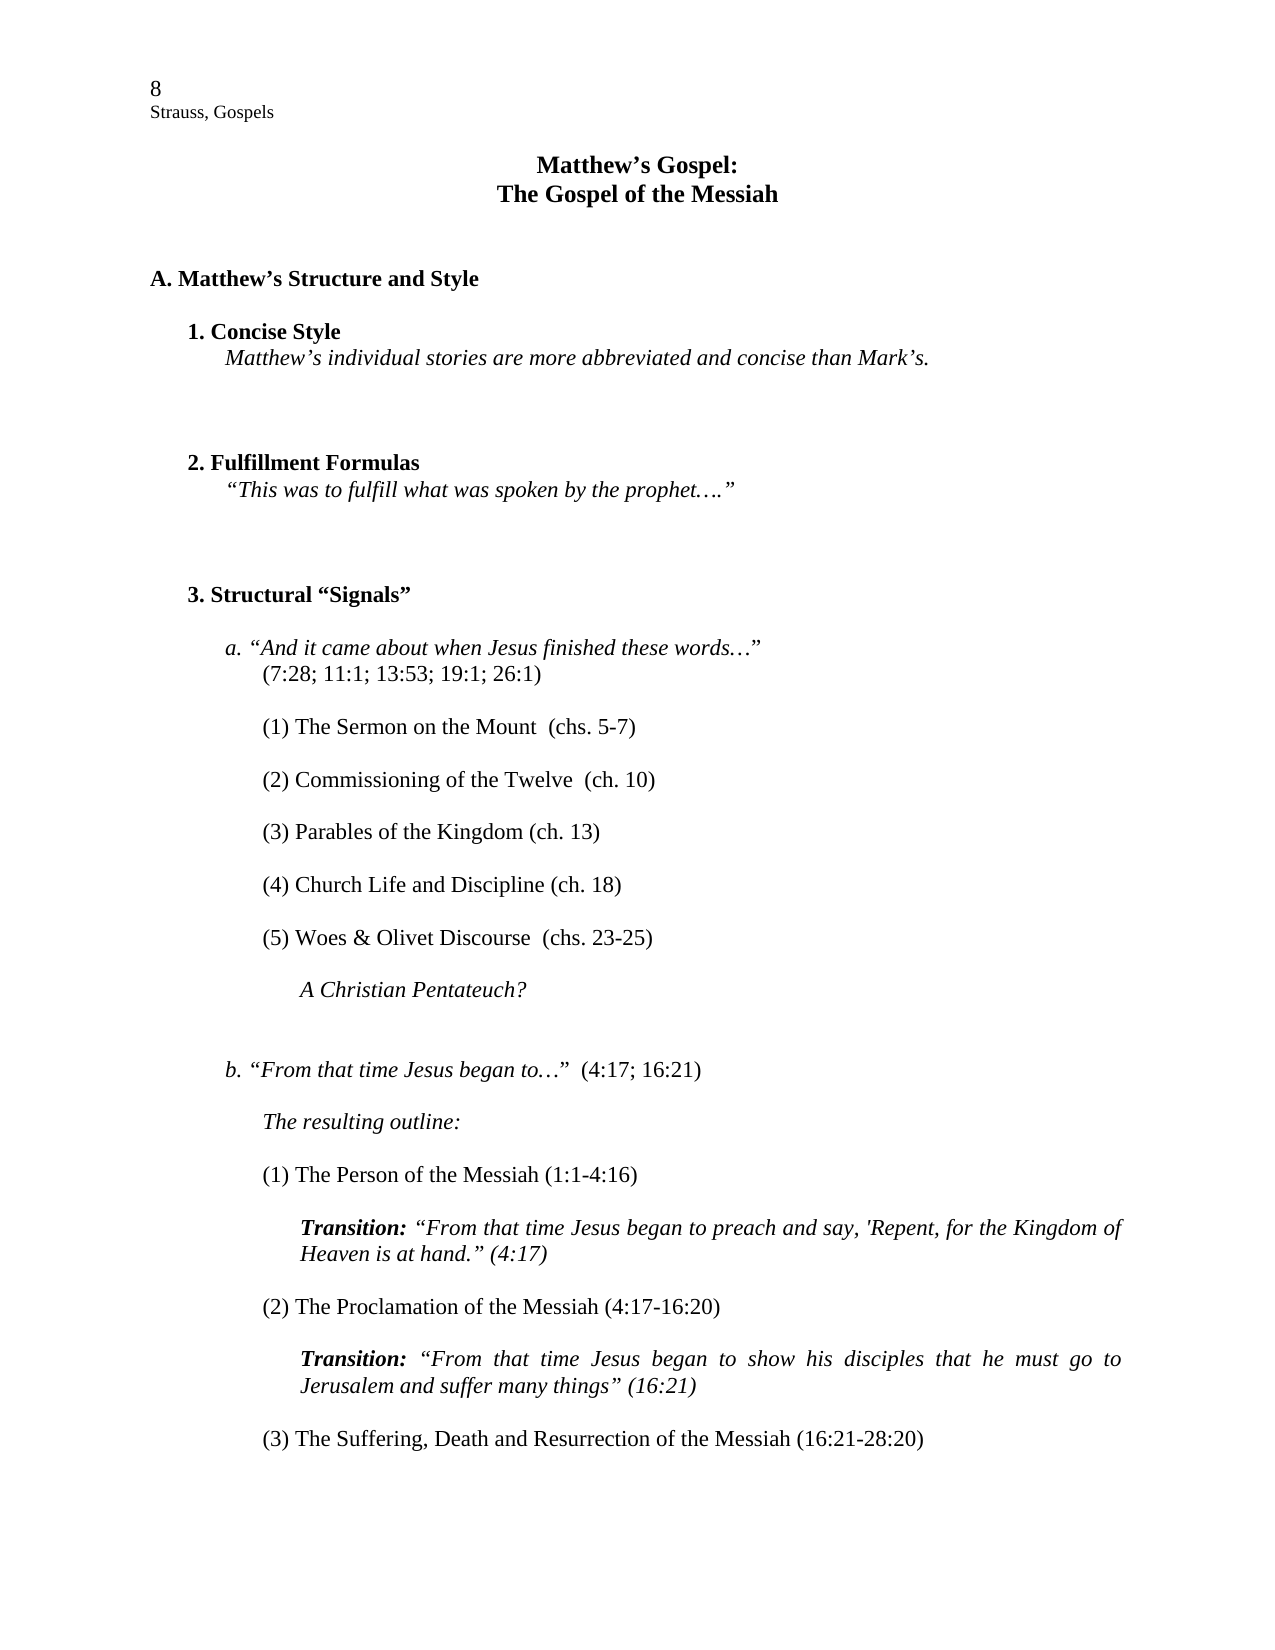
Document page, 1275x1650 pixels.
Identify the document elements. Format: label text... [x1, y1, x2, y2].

text (4) Church Life and Discipline (ch. 18) [150, 871, 1125, 897]
text (3) Parables of the Kingdom (ch. 13) [150, 818, 1125, 845]
text Matthew’s individual stories are more abbreviated and concise than Mark’s. [150, 344, 1125, 370]
title Matthew’s Gospel: [150, 150, 1125, 179]
text (3) The Suffering, Death and Resurrection of the Messiah (16:21-28:20) [150, 1424, 1125, 1451]
title The Gospel of the Messiah [150, 179, 1125, 207]
text b. “From that time Jesus began to…” (4:17; 16:21) [150, 1056, 1125, 1082]
text (7:28; 11:1; 13:53; 19:1; 26:1) [225, 660, 1125, 687]
text (1) The Sermon on the Mount (chs. 5-7) [150, 713, 1125, 739]
text 2. Fulfillment Formulas [150, 449, 1125, 476]
text Transition: “From that time Jesus began to preach and say, 'Repent, for the Kingdom of Heaven is at hand.” (4:17) [300, 1214, 1125, 1266]
text (5) Woes & Olivet Discourse (chs. 23-25) [150, 924, 1125, 950]
text a. “And it came about when Jesus finished these words…” [150, 634, 1125, 660]
text A. Matthew’s Structure and Style [150, 265, 1125, 291]
text (1) The Person of the Messiah (1:1-4:16) [150, 1161, 1125, 1187]
text (2) The Proclamation of the Messiah (4:17-16:20) [150, 1293, 1125, 1319]
text A Christian Pentateuch? [150, 977, 1125, 1003]
text (2) Commissioning of the Twelve (ch. 10) [150, 766, 1125, 792]
text Transition: “From that time Jesus began to show his disciples that he must go to Jerusalem and suffer many things” (16:21) [300, 1346, 1125, 1398]
text 1. Concise Style [150, 318, 1125, 344]
text The resulting outline: [150, 1108, 1125, 1135]
text “This was to fulfill what was spoken by the prophet….” [150, 476, 1125, 502]
text 3. Structural “Signals” [150, 581, 1125, 608]
